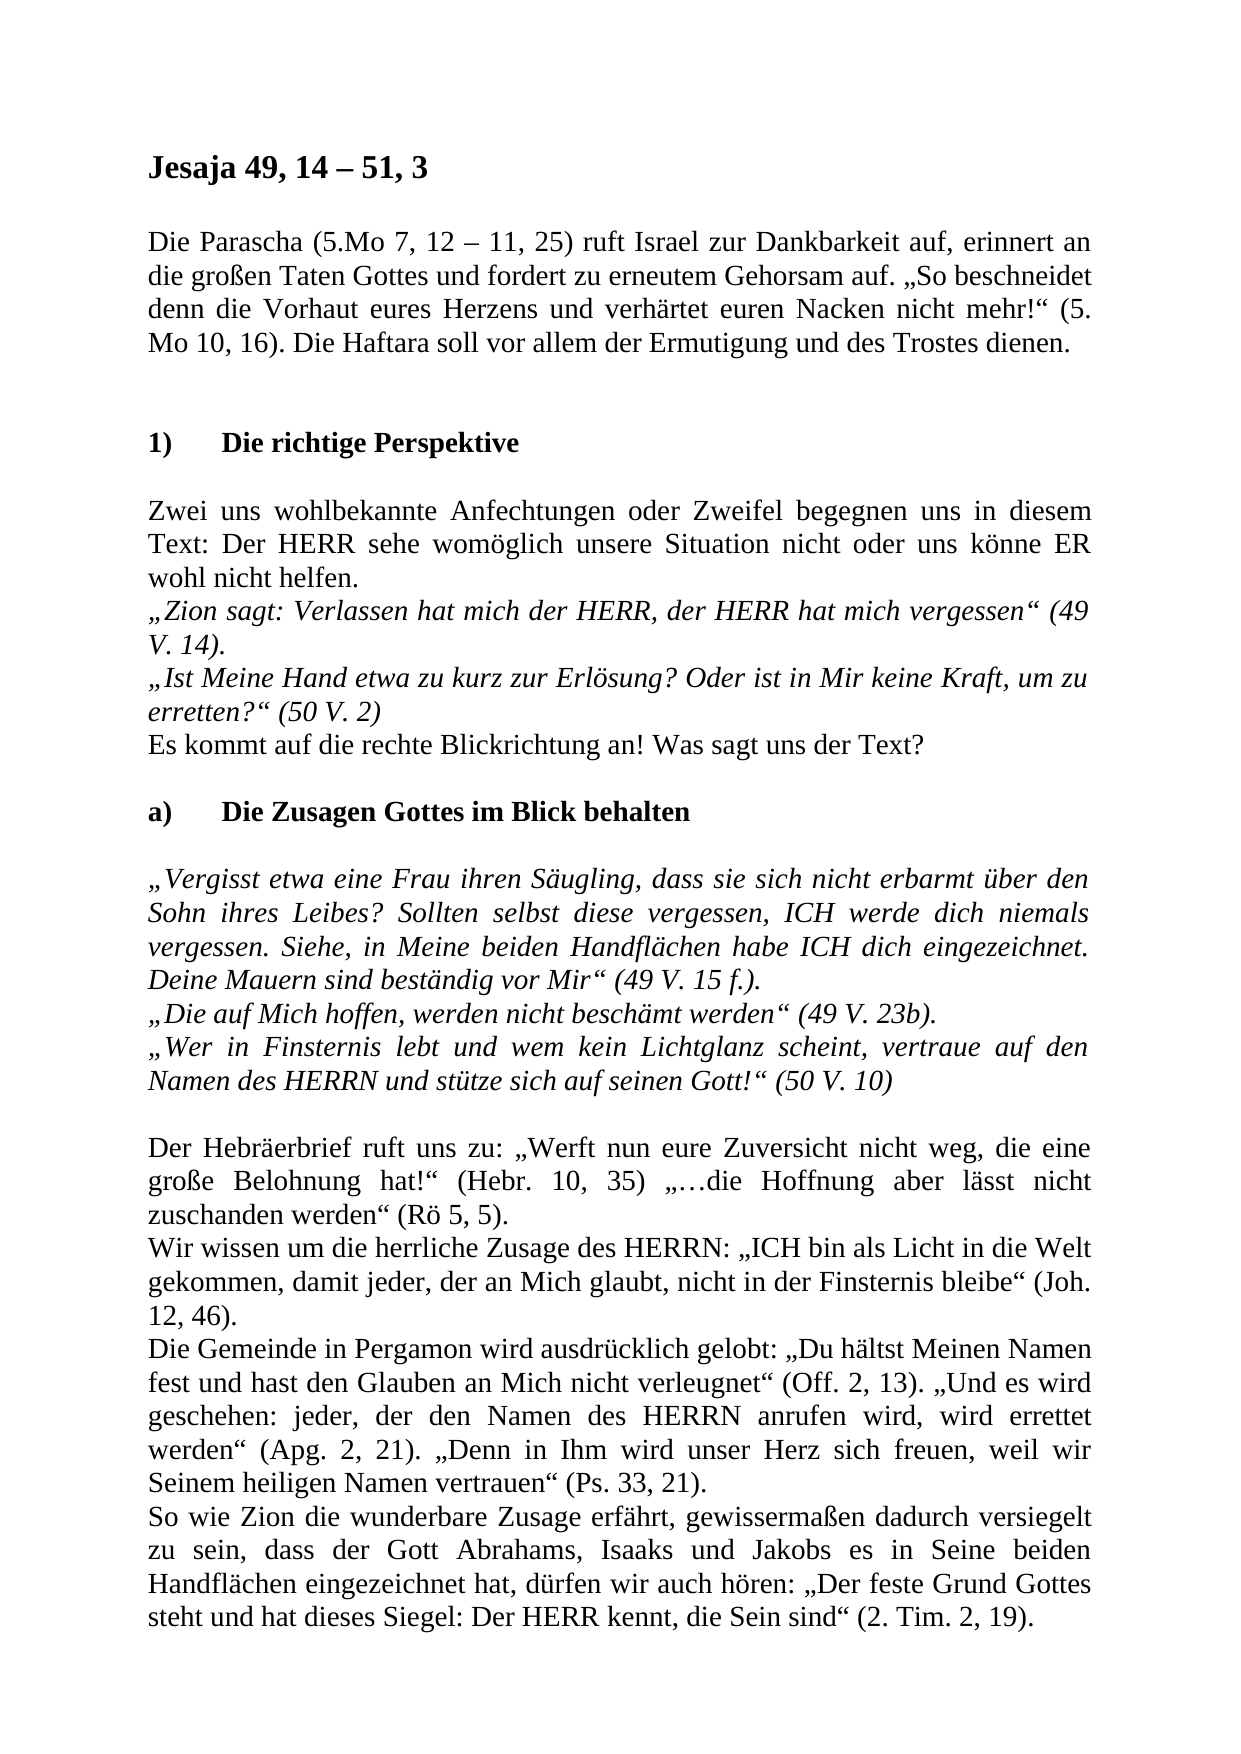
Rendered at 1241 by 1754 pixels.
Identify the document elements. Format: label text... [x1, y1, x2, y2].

text Wir wissen um die herrliche Zusage des HERRN: „ICH bin als Licht in die Welt gekommen, damit jeder, der an Mich glaubt, nicht in der Finsternis bleibe“ (Joh. 12, 46). [148, 1231, 1093, 1331]
text a) Die Zusagen Gottes im Blick behalten [148, 794, 1093, 828]
text „Wer in Finsternis lebt und wem kein Lichtglanz scheint, vertraue auf den Namen des HERRN und stütze sich auf seinen Gott!“ (50 V. 10) [148, 1029, 1093, 1096]
text Jesaja 49, 14 – 51, 3 [148, 148, 1093, 186]
text 1) Die richtige Perspektive [148, 426, 1093, 459]
text „Vergisst etwa eine Frau ihren Säugling, dass sie sich nicht erbarmt über den Sohn ihres Leibes? Sollten selbst diese vergessen, ICH werde dich niemals vergessen. Siehe, in Meine beiden Handflächen habe ICH dich eingezeichnet. Deine Mauern sind beständig vor Mir“ (49 V. 15 f.). [148, 862, 1093, 996]
text Der Hebräerbrief ruft uns zu: „Werft nun eure Zuversicht nicht weg, die eine große Belohnung hat!“ (Hebr. 10, 35) „…die Hoffnung aber lässt nicht zuschanden werden“ (Rö 5, 5). [148, 1130, 1093, 1231]
text Es kommt auf die rechte Blickrichtung an! Was sagt uns der Text? [148, 727, 1093, 761]
text Zwei uns wohlbekannte Anfechtungen oder Zweifel begegnen uns in diesem Text: Der HERR sehe womöglich unsere Situation nicht oder uns könne ER wohl nicht helfen. [148, 493, 1093, 593]
text Die Parascha (5.Mo 7, 12 – 11, 25) ruft Israel zur Dankbarkeit auf, erinnert an die großen Taten Gottes und fordert zu erneutem Gehorsam auf. „So beschneidet denn die Vorhaut eures Herzens und verhärtet euren Nacken nicht mehr!“ (5. Mo 10, 16). Die Haftara soll vor allem der Ermutigung und des Trostes dienen. [148, 224, 1093, 358]
text „Die auf Mich hoffen, werden nicht beschämt werden“ (49 V. 23b). [148, 996, 1093, 1029]
text Die Gemeinde in Pergamon wird ausdrücklich gelobt: „Du hältst Meinen Namen fest und hast den Glauben an Mich nicht verleugnet“ (Off. 2, 13). „Und es wird geschehen: jeder, der den Namen des HERRN anrufen wird, wird errettet werden“ (Apg. 2, 21). „Denn in Ihm wird unser Herz sich freuen, weil wir Seinem heiligen Namen vertrauen“ (Ps. 33, 21). [148, 1331, 1093, 1499]
text So wie Zion die wunderbare Zusage erfährt, gewissermaßen dadurch versiegelt zu sein, dass der Gott Abrahams, Isaaks und Jakobs es in Seine beiden Handflächen eingezeichnet hat, dürfen wir auch hören: „Der feste Grund Gottes steht und hat dieses Siegel: Der HERR kennt, die Sein sind“ (2. Tim. 2, 19). [148, 1499, 1093, 1633]
text „Zion sagt: Verlassen hat mich der HERR, der HERR hat mich vergessen“ (49 V. 14). [148, 593, 1093, 660]
text „Ist Meine Hand etwa zu kurz zur Erlösung? Oder ist in Mir keine Kraft, um zu erretten?“ (50 V. 2) [148, 660, 1093, 727]
